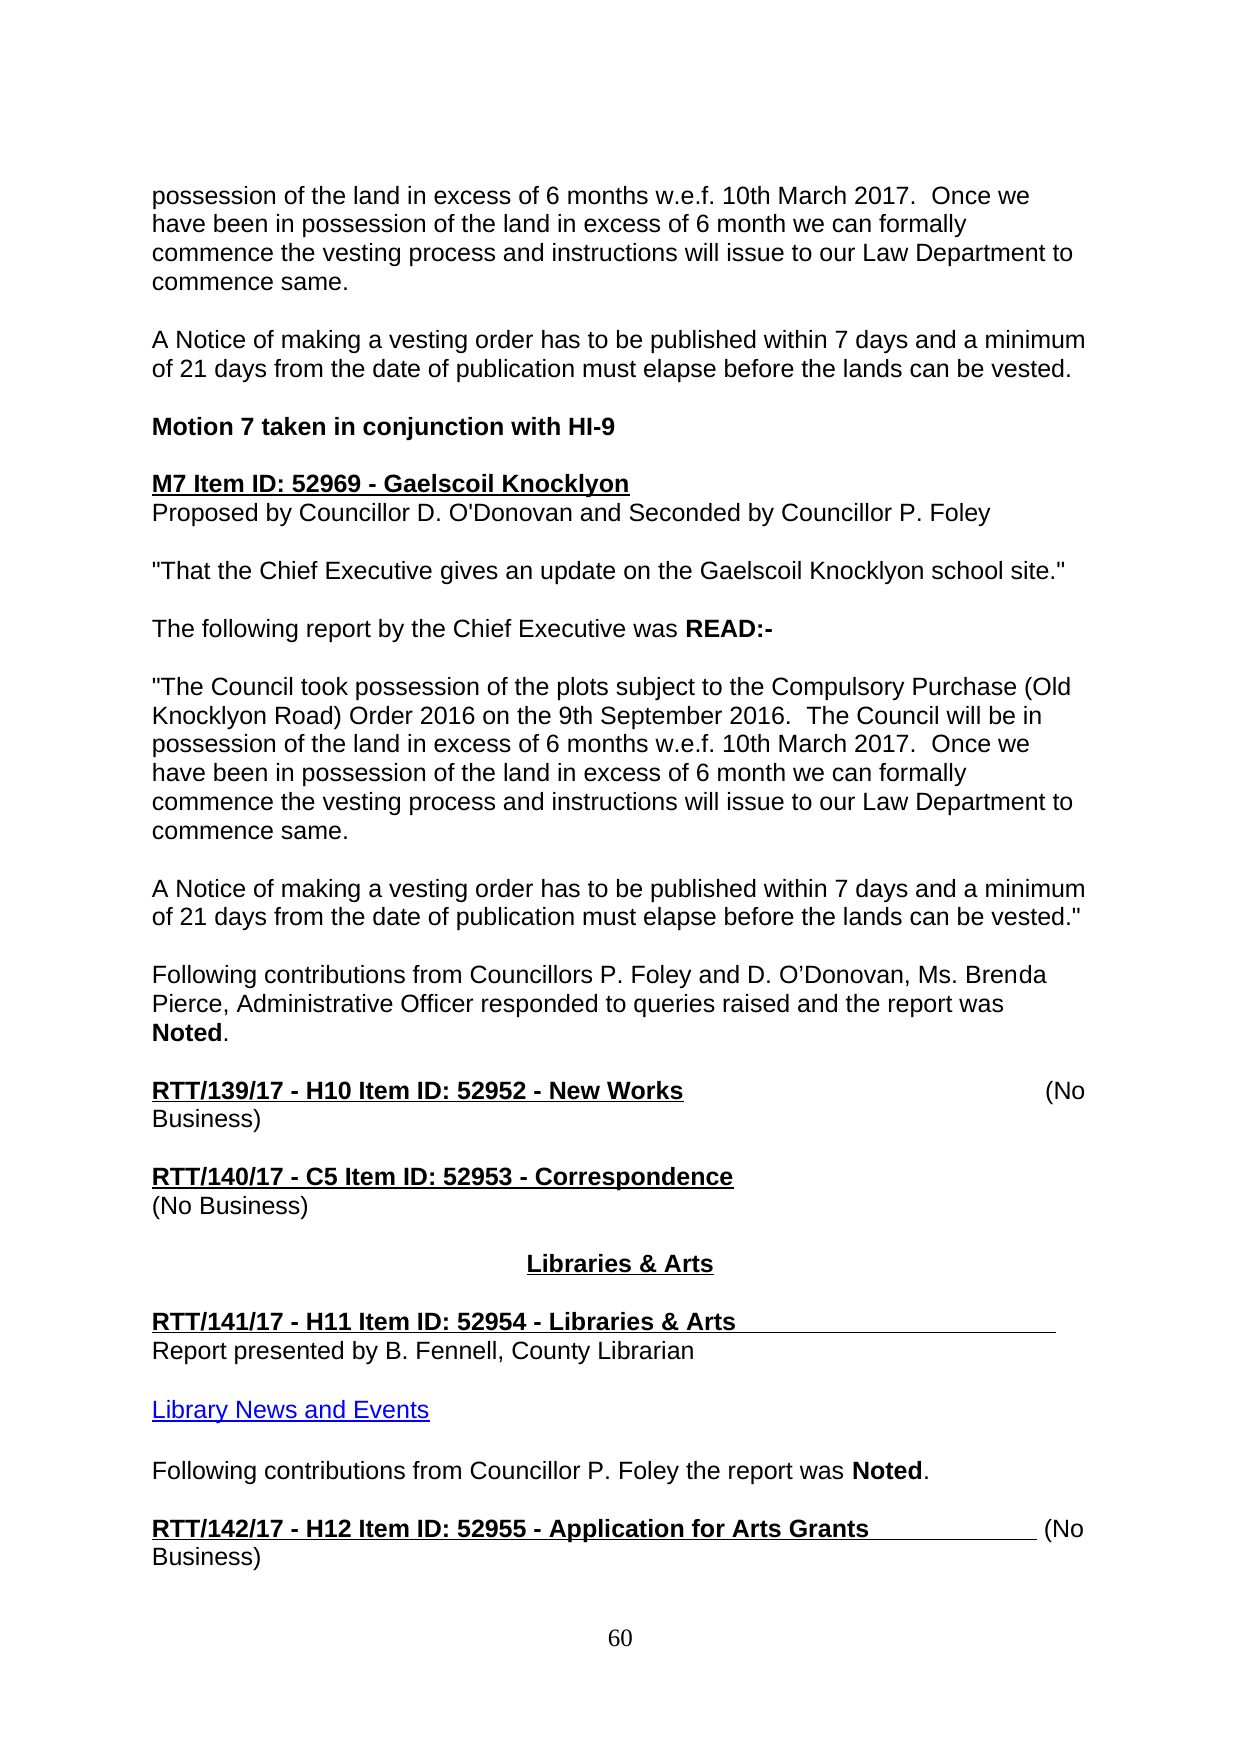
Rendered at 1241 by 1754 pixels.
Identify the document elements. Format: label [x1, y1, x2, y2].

table_header [150, 150, 1090, 1573]
